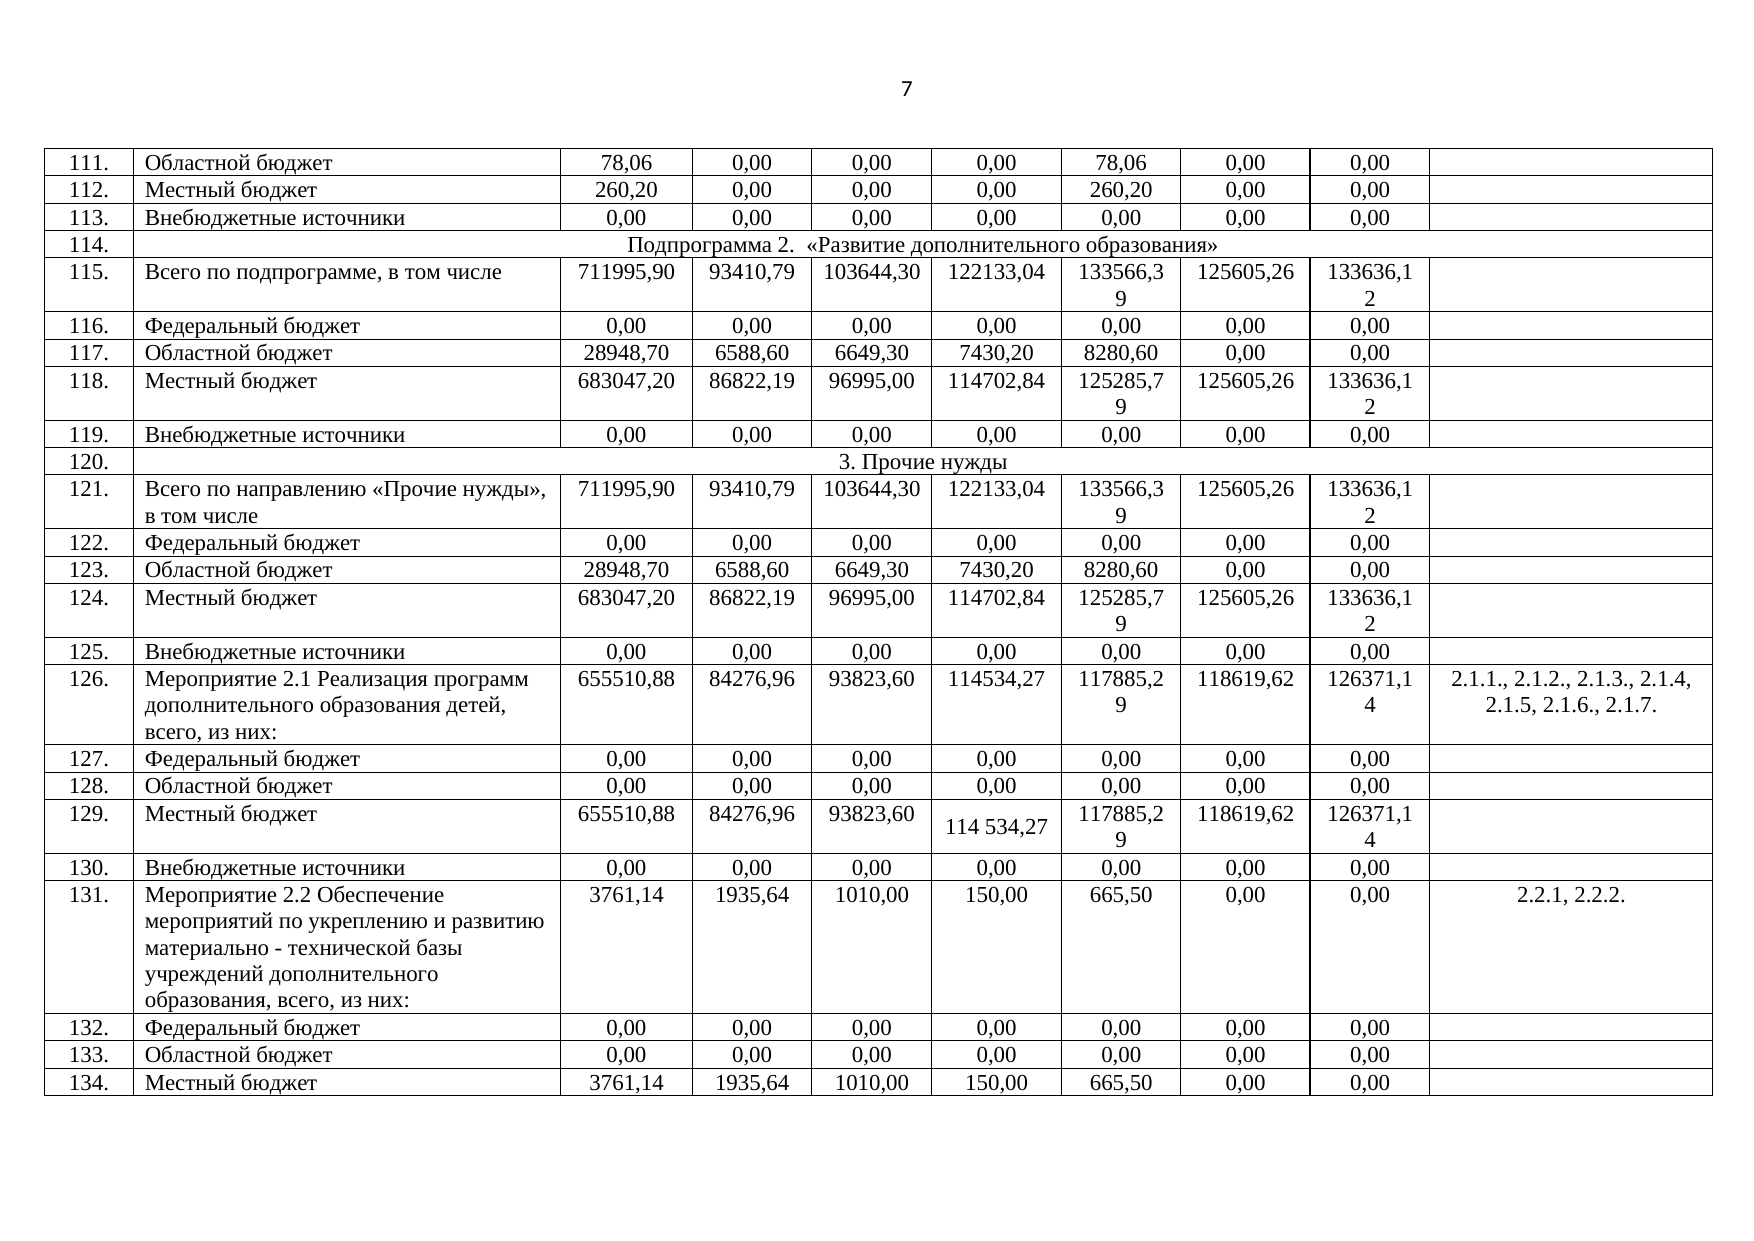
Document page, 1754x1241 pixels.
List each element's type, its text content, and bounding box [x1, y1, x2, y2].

table_cell [1430, 367, 1712, 419]
table_cell 0,00 [693, 204, 811, 230]
table_cell 0,00 [932, 149, 1061, 175]
table_cell 0,00 [693, 745, 811, 772]
table_cell [1430, 800, 1712, 853]
table_cell 0,00 [932, 176, 1061, 202]
table_cell [1430, 1041, 1712, 1068]
table_cell 0,00 [1181, 557, 1309, 583]
table_cell Внебюджетные источники [134, 854, 560, 880]
table_cell 0,00 [1181, 854, 1309, 880]
table_cell 133636,12 [1311, 475, 1429, 528]
table_cell 0,00 [1311, 149, 1429, 175]
table_cell 78,06 [1062, 149, 1180, 175]
table_cell 0,00 [693, 773, 811, 799]
table_cell [1430, 529, 1712, 556]
table_cell 0,00 [812, 854, 931, 880]
table_cell [1430, 149, 1712, 175]
table_cell [1430, 258, 1712, 311]
table_cell 0,00 [1181, 1069, 1309, 1095]
table_cell 0,00 [812, 1041, 931, 1068]
table_cell [1430, 1014, 1712, 1040]
table_cell [1430, 745, 1712, 772]
table_cell 8280,60 [1062, 340, 1180, 366]
table_cell 0,00 [1181, 881, 1309, 1013]
table_cell Местный бюджет [134, 584, 560, 637]
table_cell 0,00 [561, 204, 692, 230]
table_cell 0,00 [812, 312, 931, 338]
table_cell 93410,79 [693, 475, 811, 528]
table_cell 133636,12 [1311, 367, 1429, 419]
table_cell Местный бюджет [134, 176, 560, 202]
table_cell 115. [45, 258, 133, 311]
table_cell Областной бюджет [134, 149, 560, 175]
table_cell Федеральный бюджет [134, 312, 560, 338]
table_cell 133636,12 [1311, 258, 1429, 311]
table_cell 122133,04 [932, 475, 1061, 528]
table_cell 0,00 [1311, 1014, 1429, 1040]
table_cell 0,00 [932, 204, 1061, 230]
table_cell 125. [45, 638, 133, 664]
table_cell Внебюджетные источники [134, 421, 560, 447]
table_cell 133566,39 [1062, 258, 1180, 311]
table_cell 123. [45, 557, 133, 583]
table_cell 128. [45, 773, 133, 799]
table_cell Всего по направлению «Прочие нужды», в том числе [134, 475, 560, 528]
table_cell 130. [45, 854, 133, 880]
table_cell 0,00 [1062, 312, 1180, 338]
table_cell 127. [45, 745, 133, 772]
table_cell Мероприятие 2.1 Реализация программ дополнительного образования детей, всего, из них: [134, 665, 560, 744]
table_cell 3. Прочие нужды [134, 448, 1712, 474]
table_cell 7430,20 [932, 340, 1061, 366]
table_cell 0,00 [812, 204, 931, 230]
table_cell 118619,62 [1181, 800, 1309, 853]
table_cell Областной бюджет [134, 340, 560, 366]
table_cell Внебюджетные источники [134, 204, 560, 230]
table_cell 0,00 [1062, 1014, 1180, 1040]
table_cell 0,00 [693, 176, 811, 202]
table_cell 125605,26 [1181, 367, 1309, 419]
table_cell 1010,00 [812, 1069, 931, 1095]
table_cell 0,00 [1062, 745, 1180, 772]
table_cell [1430, 854, 1712, 880]
table_cell 0,00 [1311, 312, 1429, 338]
table_cell 112. [45, 176, 133, 202]
table_cell [1430, 312, 1712, 338]
table_cell 133. [45, 1041, 133, 1068]
table_cell 132. [45, 1014, 133, 1040]
table_cell 117885,29 [1062, 665, 1180, 744]
table_cell 0,00 [1181, 149, 1309, 175]
table_cell 3761,14 [561, 1069, 692, 1095]
table_cell 0,00 [693, 1014, 811, 1040]
table_cell 655510,88 [561, 665, 692, 744]
table_cell 6649,30 [812, 557, 931, 583]
table_cell 125605,26 [1181, 475, 1309, 528]
table_cell 260,20 [1062, 176, 1180, 202]
table_cell 0,00 [693, 638, 811, 664]
table_cell 0,00 [1181, 1041, 1309, 1068]
table_cell 8280,60 [1062, 557, 1180, 583]
table_cell 126. [45, 665, 133, 744]
table_cell 0,00 [932, 421, 1061, 447]
table_cell 0,00 [1311, 176, 1429, 202]
table_cell 126371,14 [1311, 665, 1429, 744]
table_cell 0,00 [561, 421, 692, 447]
table_cell 150,00 [932, 1069, 1061, 1095]
table_cell 1935,64 [693, 1069, 811, 1095]
table_cell 0,00 [812, 638, 931, 664]
table_cell 0,00 [812, 773, 931, 799]
table_cell 0,00 [561, 1014, 692, 1040]
table_cell [1430, 421, 1712, 447]
table_cell 655510,88 [561, 800, 692, 853]
table_cell 0,00 [932, 773, 1061, 799]
table_cell 683047,20 [561, 367, 692, 419]
table_cell 6588,60 [693, 557, 811, 583]
table_cell 84276,96 [693, 665, 811, 744]
table_cell 6649,30 [812, 340, 931, 366]
table_cell 111. [45, 149, 133, 175]
table_cell 0,00 [1311, 854, 1429, 880]
table_cell 711995,90 [561, 258, 692, 311]
table_cell 114702,84 [932, 367, 1061, 419]
table_cell 0,00 [1181, 312, 1309, 338]
table_cell 0,00 [1062, 1041, 1180, 1068]
table_cell 133566,39 [1062, 475, 1180, 528]
table_cell 0,00 [812, 529, 931, 556]
table_cell 86822,19 [693, 584, 811, 637]
table_cell 86822,19 [693, 367, 811, 419]
table_cell 0,00 [932, 745, 1061, 772]
table_cell 0,00 [932, 1041, 1061, 1068]
table_cell Областной бюджет [134, 773, 560, 799]
table_cell 114 534,27 [932, 800, 1061, 853]
table_cell 0,00 [812, 421, 931, 447]
table_cell Подпрограмма 2. «Развитие дополнительного образования» [134, 231, 1712, 257]
table_cell 114. [45, 231, 133, 257]
table_cell 0,00 [1062, 204, 1180, 230]
table_cell 3761,14 [561, 881, 692, 1013]
table_cell 0,00 [1311, 1069, 1429, 1095]
table_cell 119. [45, 421, 133, 447]
table_cell 134. [45, 1069, 133, 1095]
table_cell 93823,60 [812, 665, 931, 744]
table_cell 122133,04 [932, 258, 1061, 311]
table_cell [1430, 176, 1712, 202]
table_cell 117885,29 [1062, 800, 1180, 853]
table_cell 0,00 [561, 529, 692, 556]
table_cell 0,00 [1311, 773, 1429, 799]
table_cell 0,00 [1181, 340, 1309, 366]
table_cell 121. [45, 475, 133, 528]
table_cell 96995,00 [812, 584, 931, 637]
table_cell [1430, 773, 1712, 799]
table_cell 84276,96 [693, 800, 811, 853]
table_cell 125605,26 [1181, 258, 1309, 311]
table_cell 2.1.1., 2.1.2., 2.1.3., 2.1.4, 2.1.5, 2.1.6., 2.1.7. [1430, 665, 1712, 744]
table_cell 131. [45, 881, 133, 1013]
table_cell [1430, 638, 1712, 664]
table_cell 0,00 [693, 529, 811, 556]
table_cell [1430, 340, 1712, 366]
table_cell [1430, 475, 1712, 528]
table_cell 0,00 [1311, 421, 1429, 447]
table_cell 0,00 [561, 854, 692, 880]
table_cell 103644,30 [812, 475, 931, 528]
table_cell 103644,30 [812, 258, 931, 311]
table_cell 260,20 [561, 176, 692, 202]
table_cell Всего по подпрограмме, в том числе [134, 258, 560, 311]
table_cell 0,00 [1311, 340, 1429, 366]
table_cell 6588,60 [693, 340, 811, 366]
table_cell 0,00 [1181, 421, 1309, 447]
table_cell 0,00 [1181, 1014, 1309, 1040]
table_cell 0,00 [1062, 854, 1180, 880]
table_cell 125285,79 [1062, 584, 1180, 637]
table_cell [1430, 584, 1712, 637]
table_cell 125605,26 [1181, 584, 1309, 637]
table_cell 93823,60 [812, 800, 931, 853]
table_cell 0,00 [812, 176, 931, 202]
table_cell Федеральный бюджет [134, 529, 560, 556]
table_cell Федеральный бюджет [134, 745, 560, 772]
table_cell 0,00 [1062, 421, 1180, 447]
table_cell 150,00 [932, 881, 1061, 1013]
table_cell 0,00 [1311, 557, 1429, 583]
table_cell 0,00 [693, 149, 811, 175]
table_cell 118619,62 [1181, 665, 1309, 744]
table_cell 0,00 [693, 312, 811, 338]
table_cell 129. [45, 800, 133, 853]
table_cell 665,50 [1062, 1069, 1180, 1095]
table_cell 113. [45, 204, 133, 230]
table_cell Местный бюджет [134, 1069, 560, 1095]
table_cell 126371,14 [1311, 800, 1429, 853]
table_cell 0,00 [1062, 529, 1180, 556]
table_cell 1935,64 [693, 881, 811, 1013]
table_cell 683047,20 [561, 584, 692, 637]
table_cell 96995,00 [812, 367, 931, 419]
table_cell [1430, 1069, 1712, 1095]
table_cell 118. [45, 367, 133, 419]
table_cell 665,50 [1062, 881, 1180, 1013]
table_cell [1430, 557, 1712, 583]
table_cell 125285,79 [1062, 367, 1180, 419]
table_cell 28948,70 [561, 557, 692, 583]
table_cell 0,00 [1181, 638, 1309, 664]
table_cell 711995,90 [561, 475, 692, 528]
table_cell 0,00 [932, 638, 1061, 664]
table_cell 0,00 [812, 1014, 931, 1040]
table_cell 0,00 [1181, 745, 1309, 772]
table_cell 0,00 [693, 1041, 811, 1068]
table_cell 0,00 [1181, 204, 1309, 230]
table_cell Областной бюджет [134, 1041, 560, 1068]
table_cell 1010,00 [812, 881, 931, 1013]
table_cell 0,00 [1062, 638, 1180, 664]
table_cell 0,00 [1181, 773, 1309, 799]
table_cell 116. [45, 312, 133, 338]
table_cell 0,00 [812, 745, 931, 772]
table_cell 114702,84 [932, 584, 1061, 637]
table_cell 7430,20 [932, 557, 1061, 583]
table_cell 0,00 [561, 745, 692, 772]
table_cell 133636,12 [1311, 584, 1429, 637]
table_cell 0,00 [812, 149, 931, 175]
table_cell [1430, 204, 1712, 230]
table_cell 0,00 [561, 638, 692, 664]
table_cell 122. [45, 529, 133, 556]
table_cell 120. [45, 448, 133, 474]
table_cell 78,06 [561, 149, 692, 175]
table_cell 0,00 [1181, 176, 1309, 202]
table_cell 93410,79 [693, 258, 811, 311]
table_cell Местный бюджет [134, 800, 560, 853]
table_cell 0,00 [1311, 204, 1429, 230]
table_cell Местный бюджет [134, 367, 560, 419]
table_cell 0,00 [1311, 638, 1429, 664]
table_cell 0,00 [693, 854, 811, 880]
table_cell 0,00 [1311, 1041, 1429, 1068]
table_cell 0,00 [1181, 529, 1309, 556]
table_cell 0,00 [932, 1014, 1061, 1040]
table_cell 0,00 [932, 854, 1061, 880]
table_cell Федеральный бюджет [134, 1014, 560, 1040]
table_cell 2.2.1, 2.2.2. [1430, 881, 1712, 1013]
table_cell 114534,27 [932, 665, 1061, 744]
table_cell 0,00 [932, 529, 1061, 556]
table_cell 124. [45, 584, 133, 637]
table_cell Областной бюджет [134, 557, 560, 583]
table_cell 0,00 [1311, 881, 1429, 1013]
table_cell 0,00 [1311, 745, 1429, 772]
table_cell 0,00 [932, 312, 1061, 338]
table_cell 0,00 [561, 1041, 692, 1068]
table_cell 0,00 [1311, 529, 1429, 556]
table_cell 0,00 [561, 312, 692, 338]
table_cell 0,00 [1062, 773, 1180, 799]
table_cell 0,00 [693, 421, 811, 447]
table_cell Мероприятие 2.2 Обеспечение мероприятий по укреплению и развитию материально - технической базы учреждений дополнительного образования, всего, из них: [134, 881, 560, 1013]
table_cell 0,00 [561, 773, 692, 799]
table_cell Внебюджетные источники [134, 638, 560, 664]
table_cell 117. [45, 340, 133, 366]
table_cell 28948,70 [561, 340, 692, 366]
